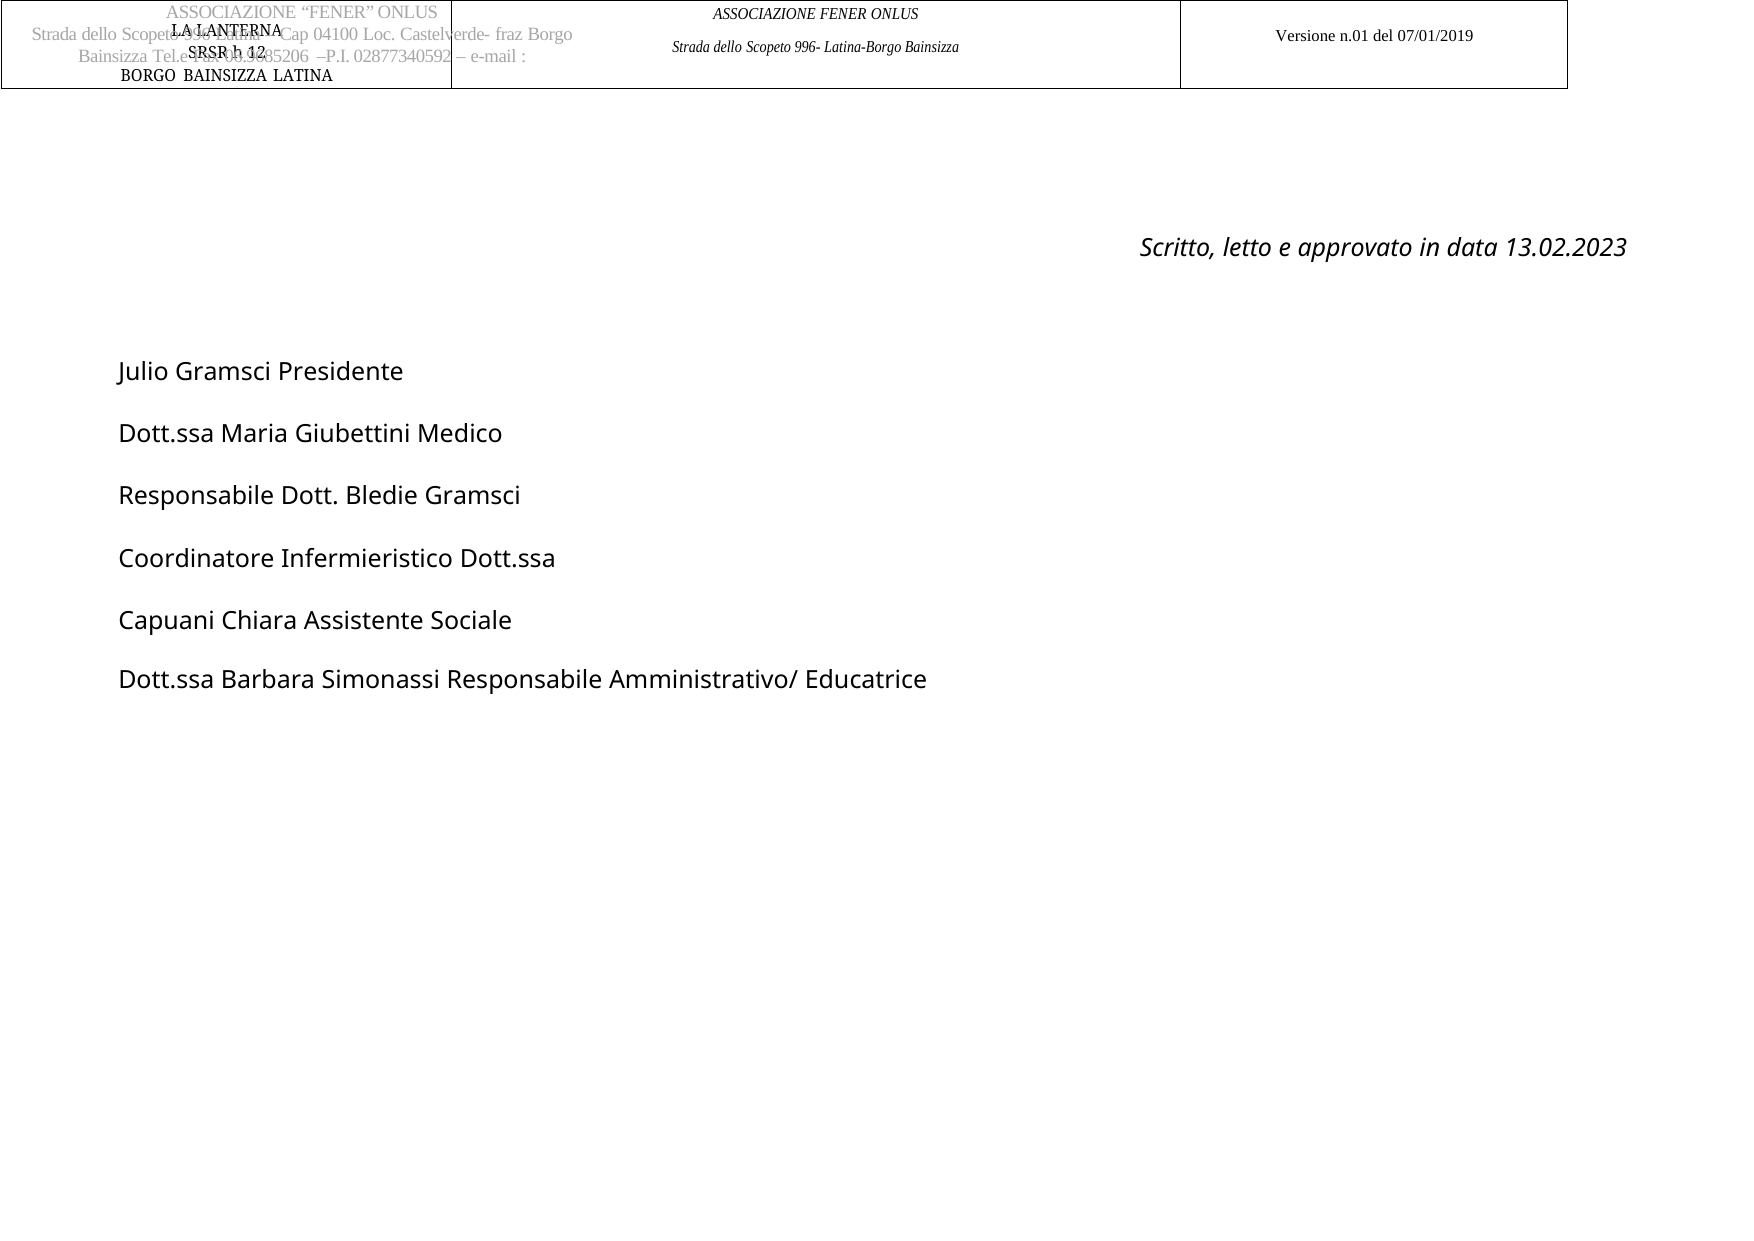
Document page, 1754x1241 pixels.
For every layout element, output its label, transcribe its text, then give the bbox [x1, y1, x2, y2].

text Julio Gramsci Presidente [118, 354, 1698, 388]
text Scritto, letto e approvato in data 13.02.2023 [106, 229, 1627, 263]
text Dott.ssa Barbara Simonassi Responsabile Amministrativo/ Educatrice [118, 665, 1698, 695]
text Dott.ssa Maria Giubettini Medico Responsabile Dott. Bledie Gramsci Coordinatore Infermieristico Dott.ssa Capuani Chiara Assistente Sociale [118, 416, 638, 637]
